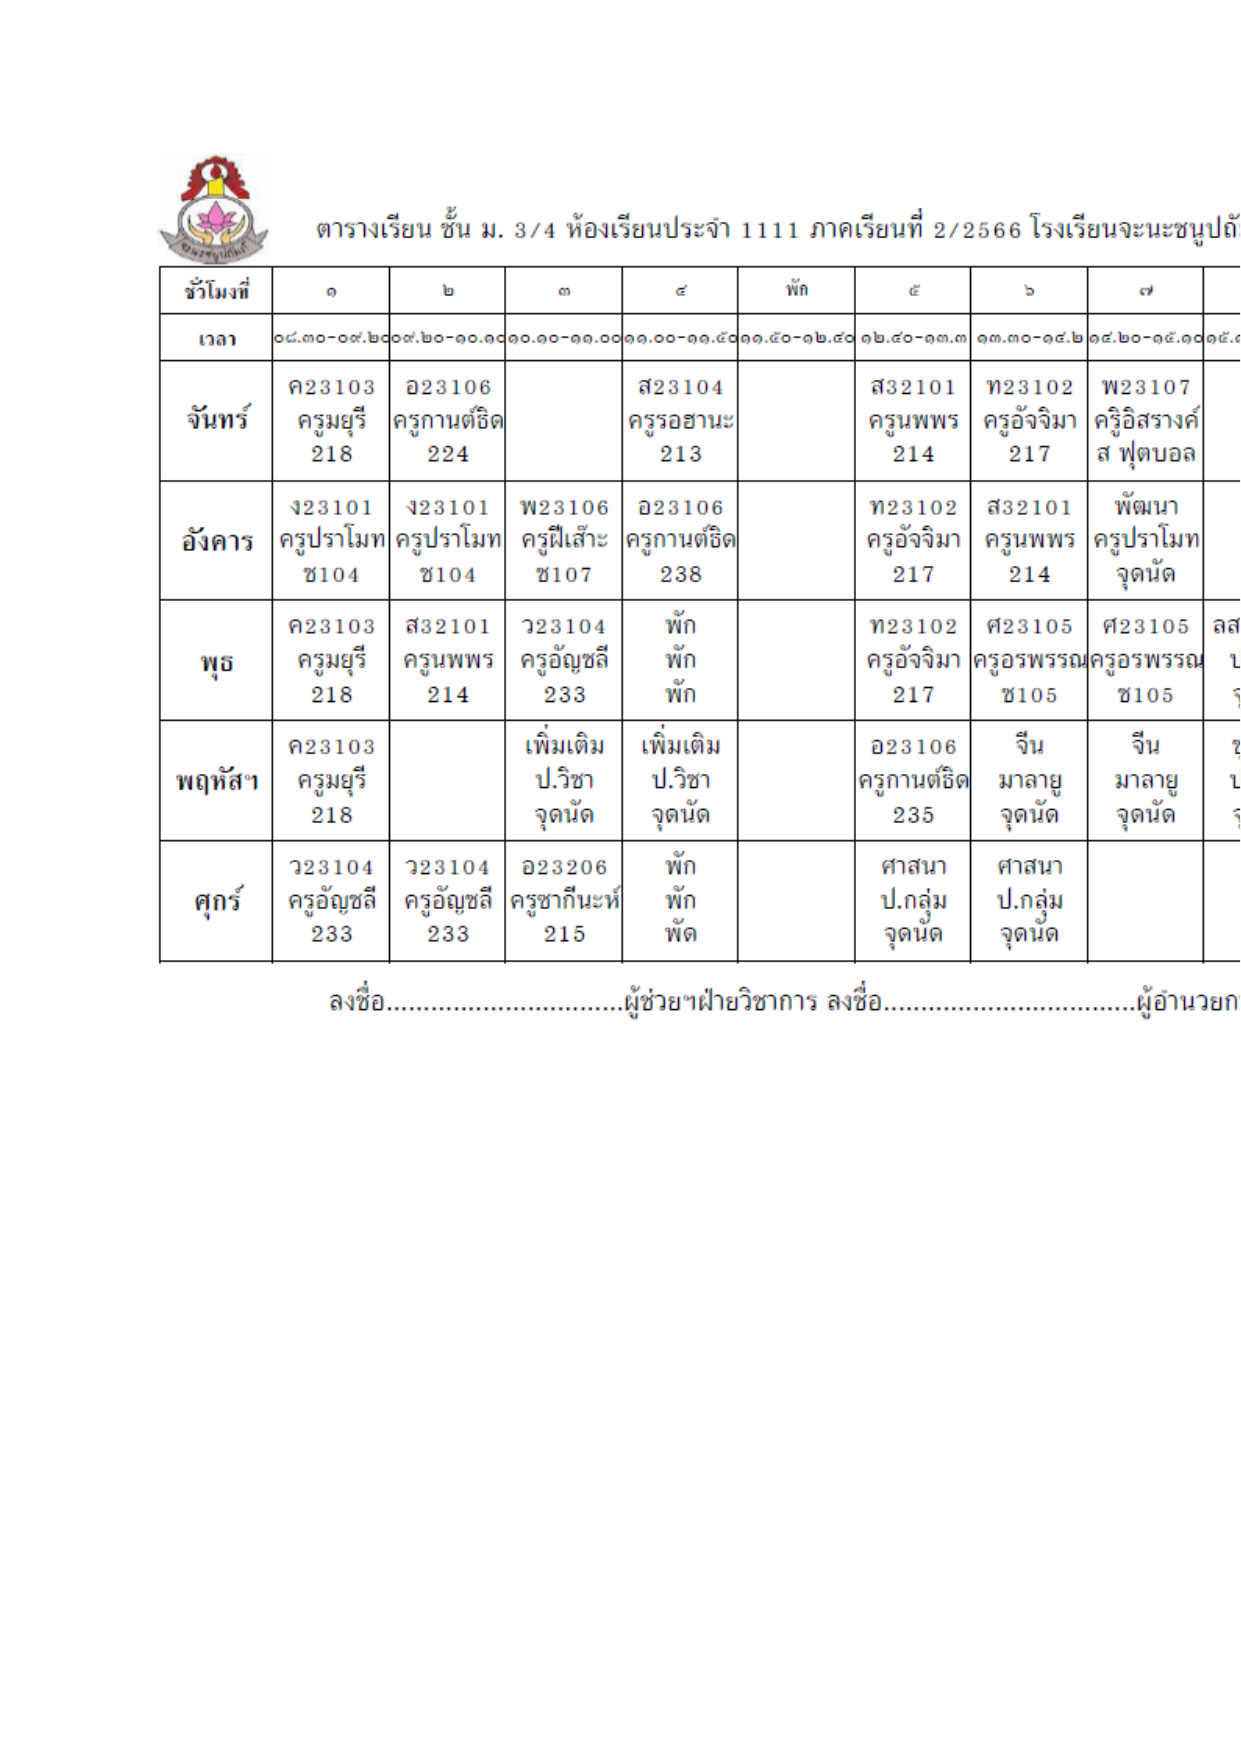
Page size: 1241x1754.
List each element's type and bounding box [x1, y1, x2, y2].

picture [150, 150, 1241, 1031]
